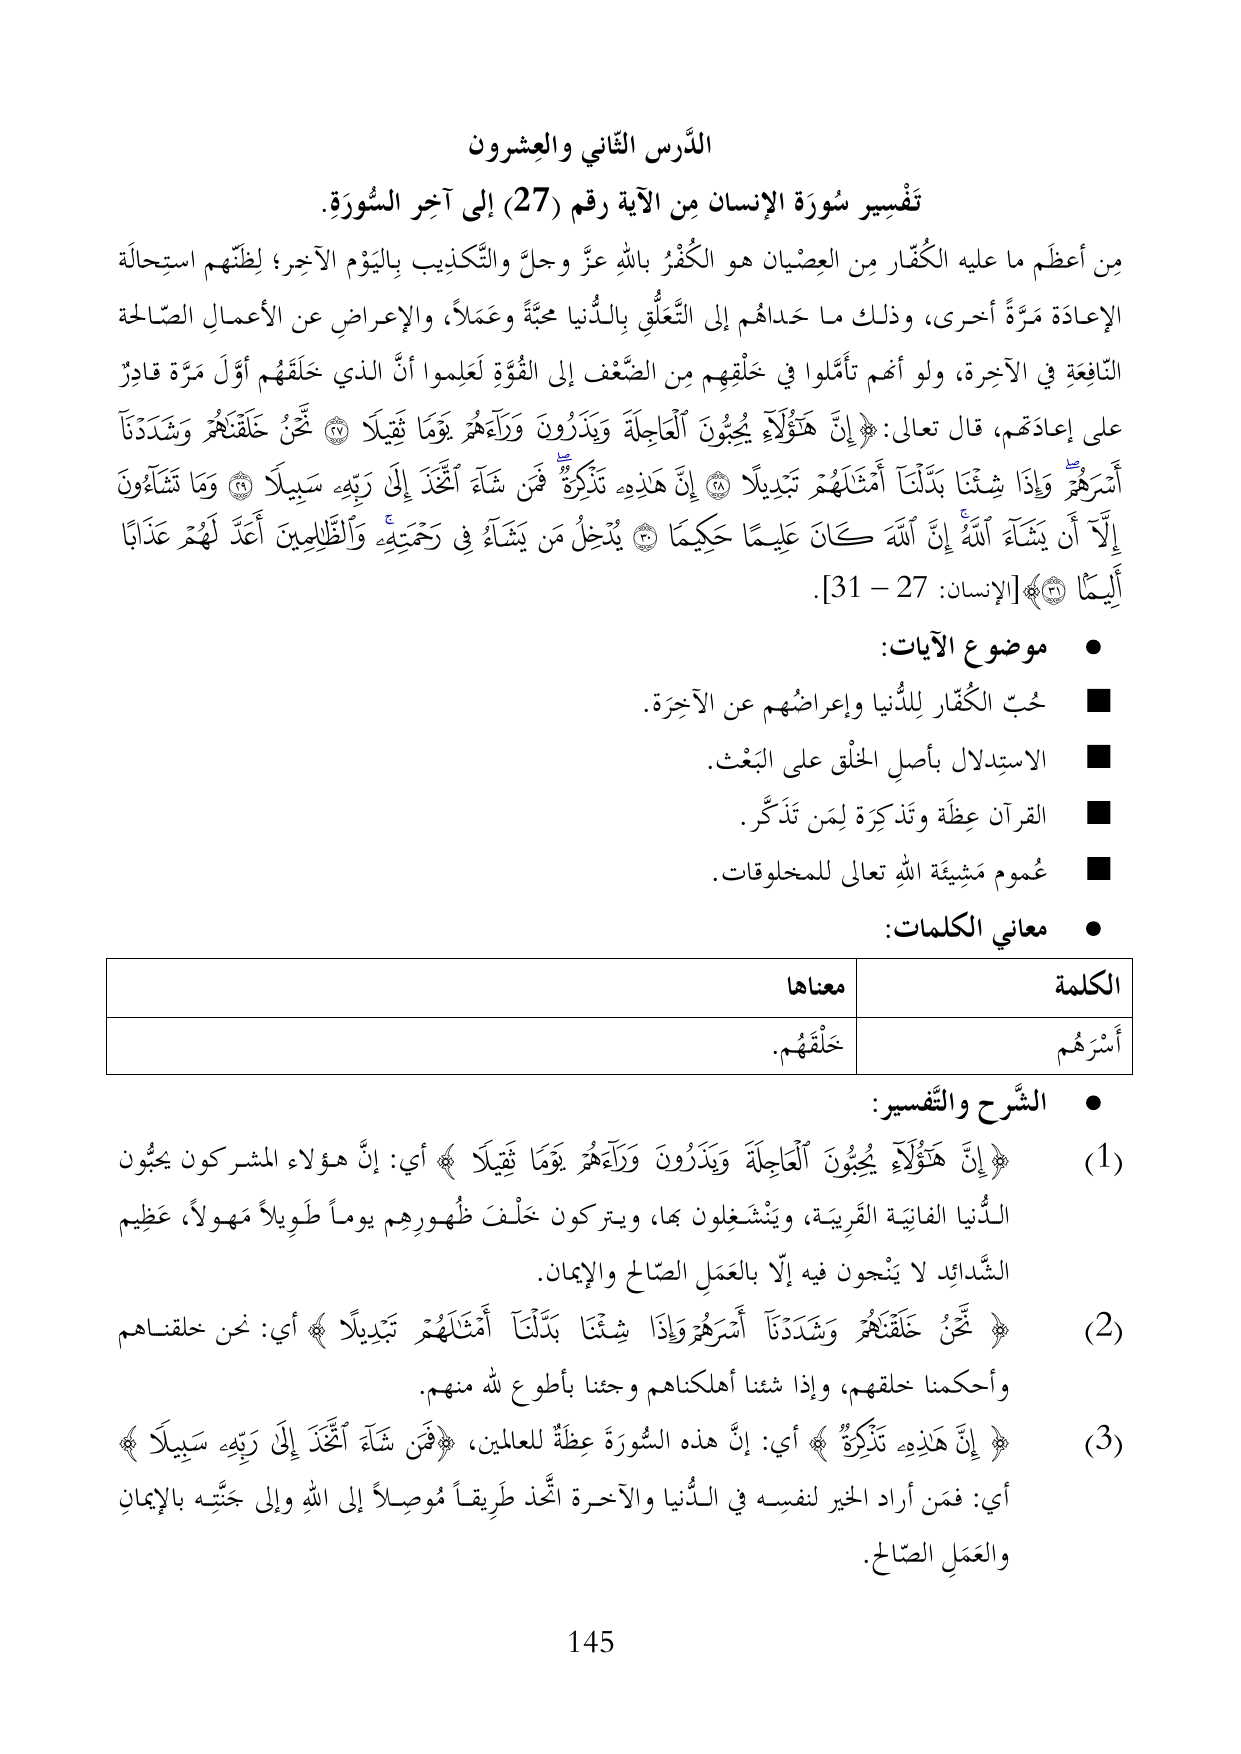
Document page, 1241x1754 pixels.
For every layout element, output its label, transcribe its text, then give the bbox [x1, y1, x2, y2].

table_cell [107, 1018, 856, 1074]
list حُبّ الكُفّار لِلدُّنيا وإعراضُهم عن الآخِرَة. [118, 677, 1084, 733]
list الاستِدلال بأصلِ الخلْق على البَعْث. [118, 733, 1084, 789]
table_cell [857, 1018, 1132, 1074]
list ﱡﭐﱉ ﱊ ﱋ ﱌ ﱍ ﱎ ﱏ ﱐ ﱠ أي: إنَّ هؤلاء المشركون يحبُّون الدُّنيا الفانِيَة القَرِيبَة، ويَنْشَغِلون بها، ويتركون خَلْفَ ظُهورِهِم يوماً طَوِيلاً مَهولاً، عَظِيم الشَّدائِد لا يَنْجون فيه إلّا بالعَمَلِ الصّالح والإيمان. [118, 1132, 1084, 1301]
text تَفْسِير سُورَة الإنسان مِن الآية رقم (27) إلى آخِر السُّورَةِ. [118, 176, 1122, 233]
list موضوع الآيات: [118, 619, 1084, 677]
list ﱡﭐ ﱒ ﱓ ﱔ ﱕﱗ ﱘ ﱙ ﱚ ﱛ ﱠ أي: نحن خلقناهم وأحكمنا خلقهم، وإذا شئنا أهلكناهم وجئنا بأطوع لله منهم. [118, 1301, 1084, 1414]
list معاني الكلمات: [118, 901, 1084, 958]
text مِن أعظَم ما عليه الكُفّار مِن العِصْيان هو الكُفْرُ باللهِ عزَّ وجلَّ والتَّكذِيب بِاليَوْم الآخِر؛ لِظَنّهم استِحالَة الإعادَة مَرَّةً أخرى، وذلك ما حَداهُم إلى التَّعَلُّقِ بِالدُّنيا محبَّةً وعَمَلاً، والإعراضِ عن الأعمالِ الصّالحة النّافِعَةِ في الآخِرة، ولو أنهم تأَمَّلوا في خَلْقِهِم مِن الضَّعْف إلى القُوَّةِ لَعَلِموا أنَّ الذي خَلَقَهُم أوَّلَ مَرَّة قادِرٌ على إعادَتهم، قال تعالى: ﱡﭐﱉ ﱊ ﱋ ﱌ ﱍ ﱎ ﱏ ﱐ ﱑ ﱒ ﱓ ﱔ ﱕﱖ ﱗ ﱘ ﱙ ﱚ ﱛ ﱜ ﱝ ﱞ ﱟﱠ ﱡ ﱢ ﱣ ﱤ ﱥ ﱦ ﱧ ﱨ ﱩ ﱪ ﱫ ﱬ ﱭﱮ ﱯ ﱰ ﱱ ﱲ ﱳ ﱴ ﱵ ﱶ ﱷ ﱸ ﱹﱺ ﱻ ﱼ ﱽ ﱾ ﱿ ﲀﱠ [الإنسان: 27 – 31]. [118, 233, 1122, 619]
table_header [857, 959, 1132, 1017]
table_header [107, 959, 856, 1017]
list عُموم مَشِيئَة اللهِ تعالى للمخلوقات. [118, 845, 1084, 901]
list القرآن عِظَة وتَذكِرَة لِمَن تَذَكَّر. [118, 789, 1084, 845]
list ﱡﭐ ﱝ ﱞ ﱟ ﱠ أي: إنَّ هذه السُّورَةَ عِظَةٌ للعالمين، ﱡﭐﱡ ﱢ ﱣ ﱤ ﱥ ﱦ ﱠ أي: فمَن أراد الخير لنفسِه في الدُّنيا والآخرة اتَّحذ طَرِيقاً مُوصِلاً إلى اللهِ وإلى جَنَّتِه بالإيمانِ والعَمَلِ الصّالح. [118, 1414, 1084, 1583]
list الشَّرح والتَّفسير: [118, 1075, 1084, 1132]
text الدَّرس الثّاني والعِشرون [118, 118, 1122, 176]
